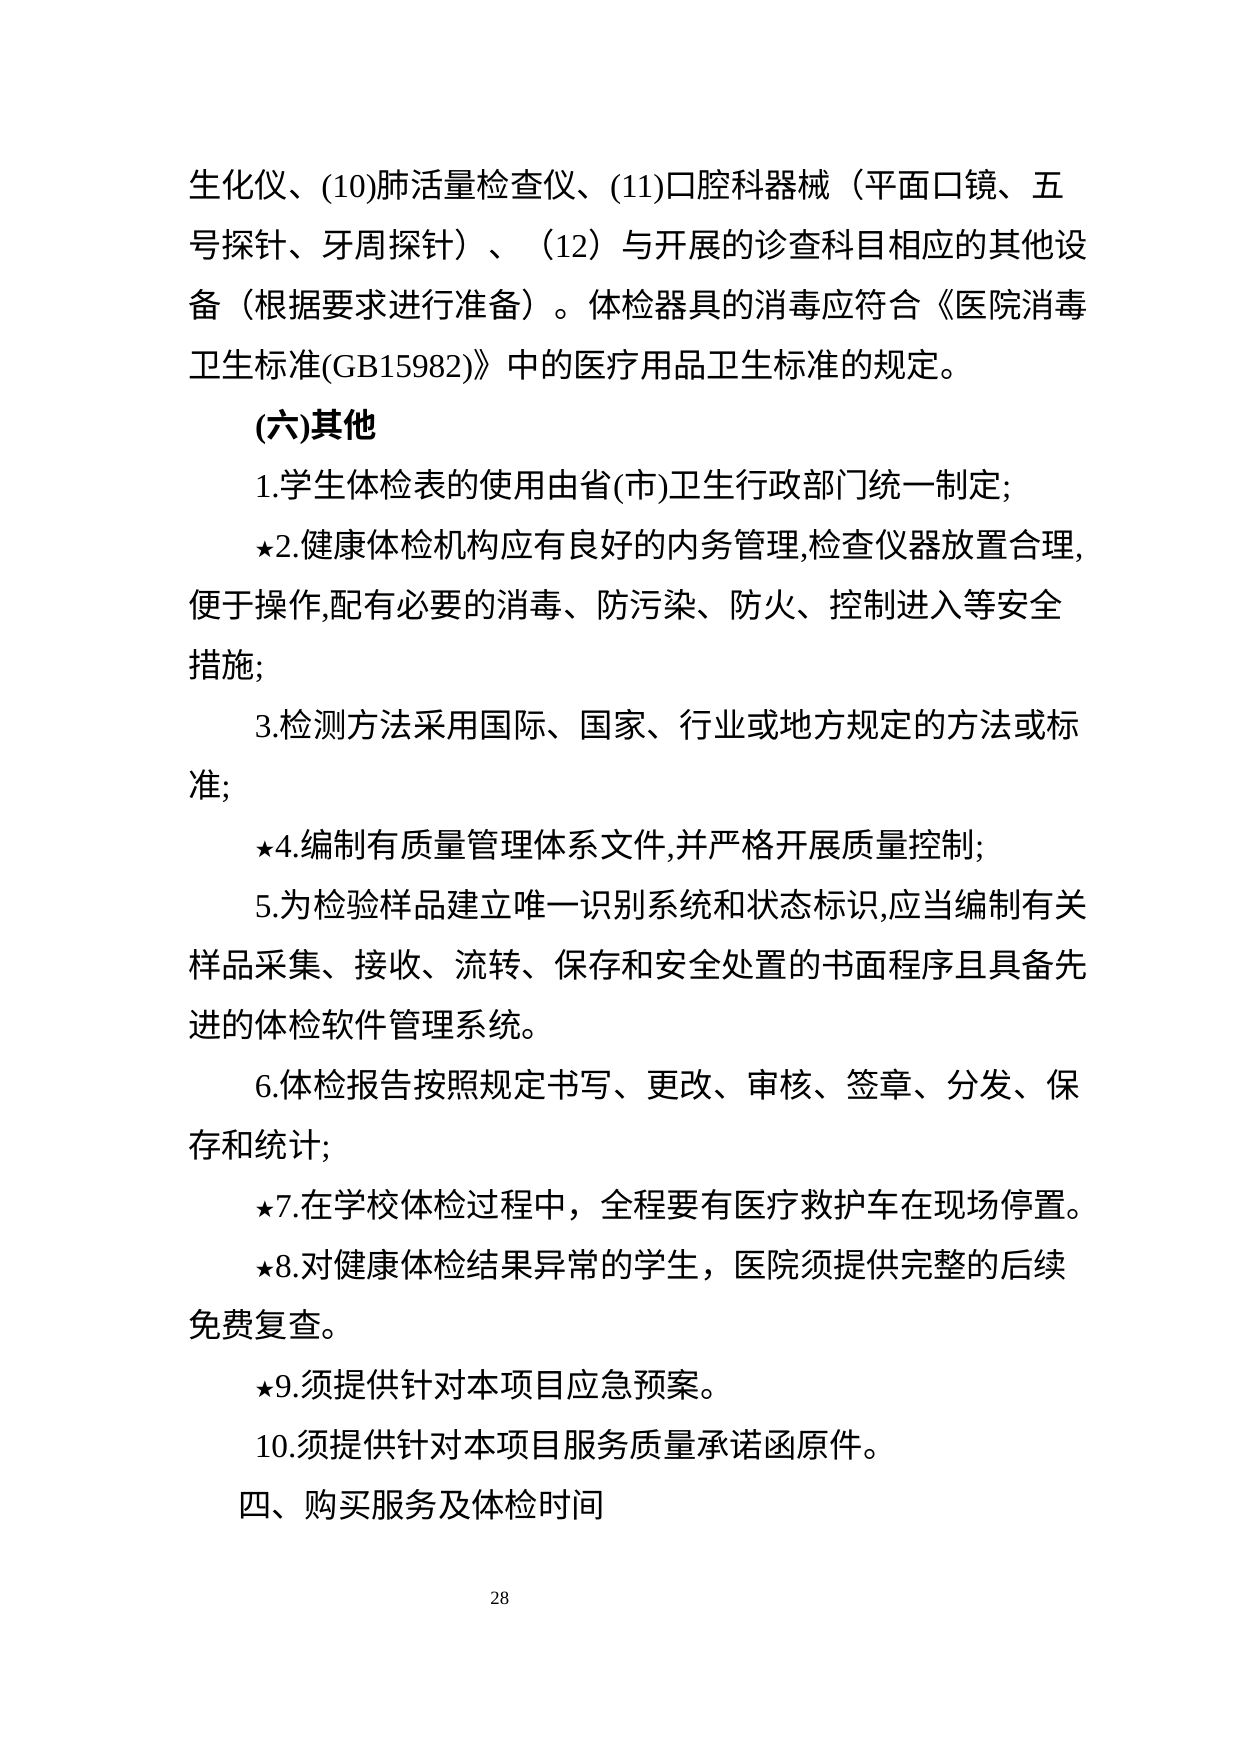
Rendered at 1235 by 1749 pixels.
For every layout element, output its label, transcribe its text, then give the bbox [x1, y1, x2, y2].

text 1.学生体检表的使用由省(市)卫生行政部门统一制定; [188, 450, 1093, 510]
text 四、购买服务及体检时间 [188, 1470, 1093, 1530]
text 3.检测方法采用国际、国家、行业或地方规定的方法或标准; [188, 690, 1093, 810]
text ★4.编制有质量管理体系文件,并严格开展质量控制; [188, 810, 1093, 870]
text 5.为检验样品建立唯一识别系统和状态标识,应当编制有关样品采集、接收、流转、保存和安全处置的书面程序且具备先进的体检软件管理系统。 [188, 870, 1093, 1050]
text 6.体检报告按照规定书写、更改、审核、签章、分发、保存和统计; [188, 1050, 1093, 1170]
text ★8.对健康体检结果异常的学生，医院须提供完整的后续免费复查。 [188, 1230, 1093, 1350]
text ★2.健康体检机构应有良好的内务管理,检查仪器放置合理,便于操作,配有必要的消毒、防污染、防火、控制进入等安全措施; [188, 510, 1093, 690]
text ★7.在学校体检过程中，全程要有医疗救护车在现场停置。 [188, 1170, 1093, 1230]
text (六)其他 [188, 390, 1093, 450]
text 10.须提供针对本项目服务质量承诺函原件。 [188, 1410, 1093, 1470]
text ★9.须提供针对本项目应急预案。 [188, 1350, 1093, 1410]
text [188, 150, 1093, 390]
